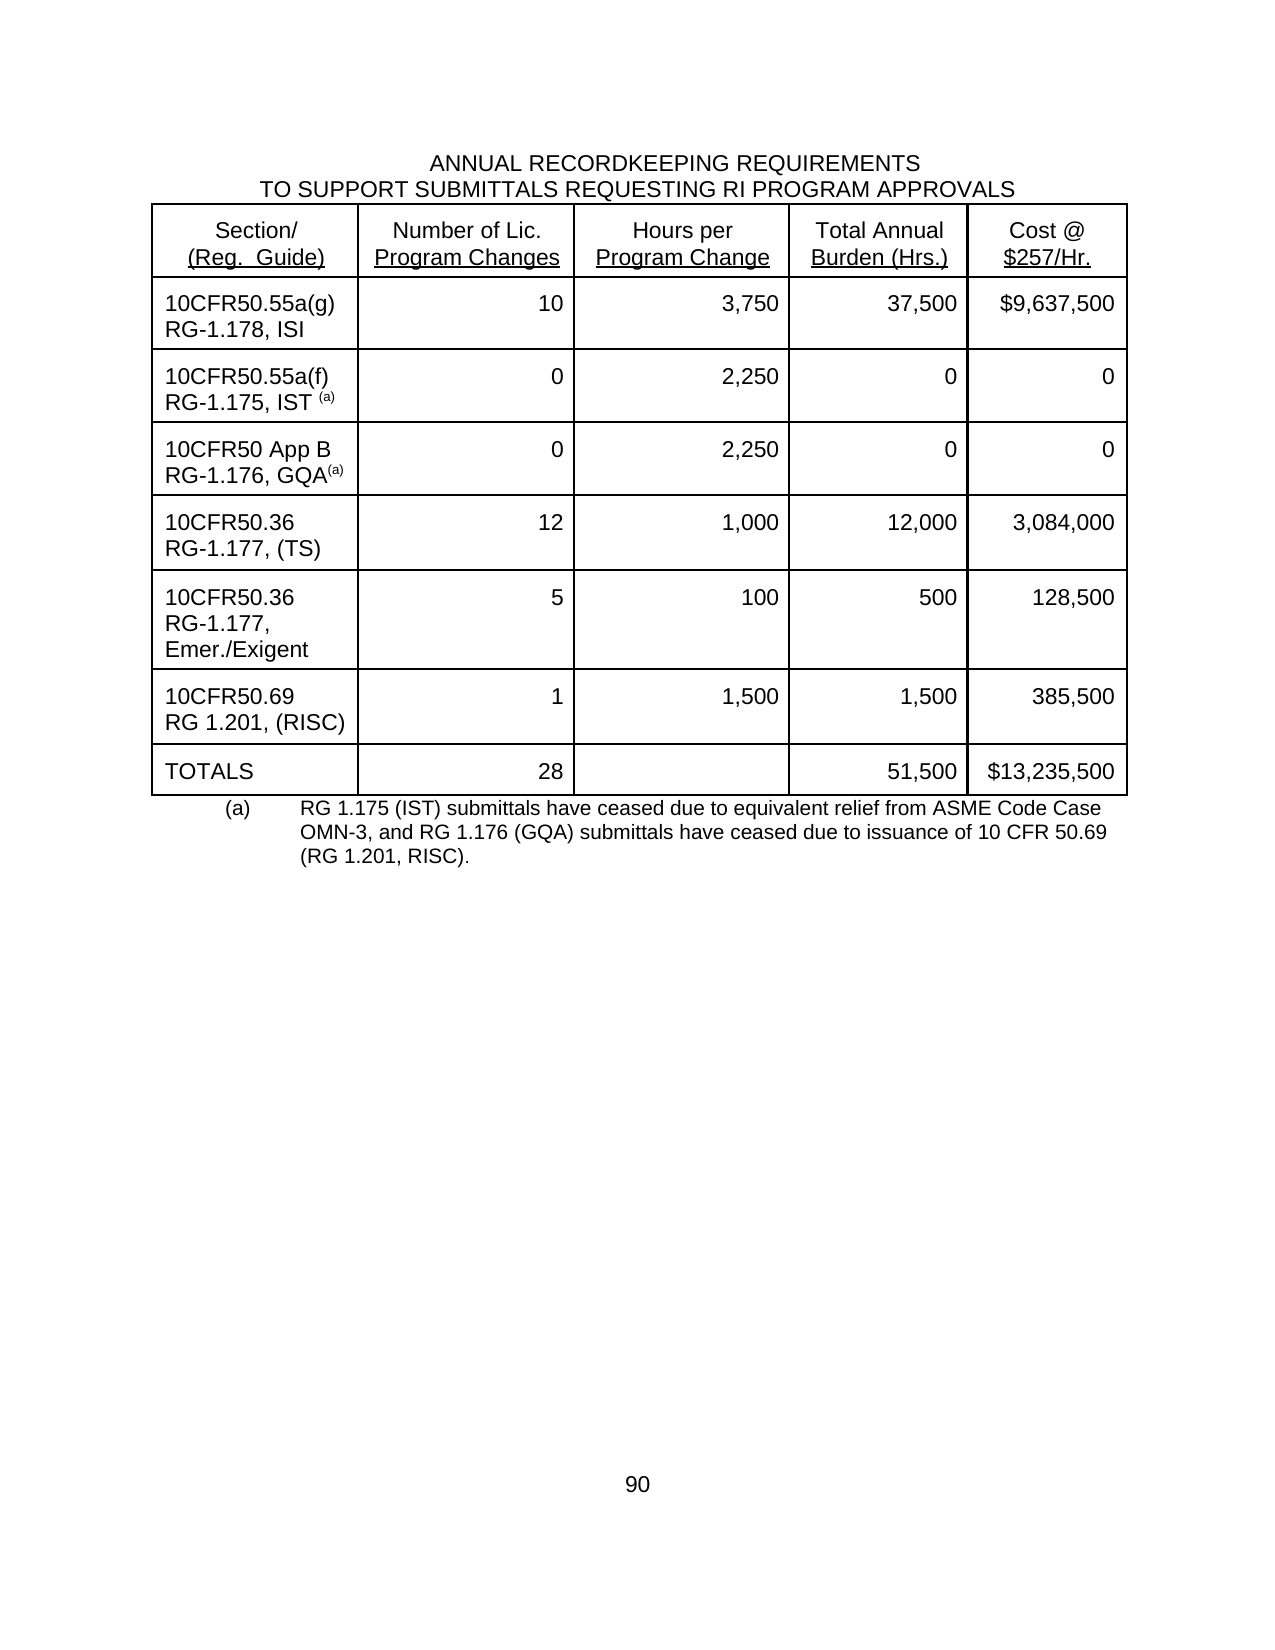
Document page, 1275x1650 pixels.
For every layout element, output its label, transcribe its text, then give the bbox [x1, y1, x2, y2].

table_cell 1,500 [575, 670, 788, 743]
table_cell 0 [359, 350, 573, 421]
table_header Section/ (Reg. Guide) [153, 205, 357, 276]
table_cell 128,500 [969, 571, 1126, 668]
table_cell 3,084,000 [969, 496, 1126, 569]
table_cell 10CFR50 App B RG-1.176, GQA(a) [153, 423, 357, 494]
table_cell 12 [359, 496, 573, 569]
table_cell 37,500 [790, 278, 966, 348]
text ANNUAL RECORDKEEPING REQUIREMENTS [150, 150, 1125, 176]
table_cell 51,500 [790, 745, 966, 794]
table_header Cost @ $257/Hr. [969, 205, 1126, 276]
table_cell 0 [359, 423, 573, 494]
table_header Hours per Program Change [575, 205, 788, 276]
table_cell 10CFR50.55a(g) RG-1.178, ISI [153, 278, 357, 348]
table_cell 100 [575, 571, 788, 668]
table_cell 385,500 [969, 670, 1126, 743]
table_cell 0 [790, 350, 966, 421]
table_cell 0 [790, 423, 966, 494]
table_cell 3,750 [575, 278, 788, 348]
table_cell 10 [359, 278, 573, 348]
table_cell TOTALS [153, 745, 357, 794]
table_header Total Annual Burden (Hrs.) [790, 205, 966, 276]
table_cell 12,000 [790, 496, 966, 569]
text (a) RG 1.175 (IST) submittals have ceased due to equivalent relief from ASME Code Case OMN-3, and RG 1.176 (GQA) submittals have ceased due to issuance of 10 CFR 50.69 (RG 1.201, RISC). [150, 796, 1125, 868]
table_cell 0 [969, 423, 1126, 494]
table_cell 5 [359, 571, 573, 668]
table_cell 2,250 [575, 423, 788, 494]
table_cell 10CFR50.55a(f) RG-1.175, IST (a) [153, 350, 357, 421]
table_header Number of Lic. Program Changes [359, 205, 573, 276]
table_cell 2,250 [575, 350, 788, 421]
table_cell 10CFR50.36 RG-1.177, Emer./Exigent [153, 571, 357, 668]
table_cell $9,637,500 [969, 278, 1126, 348]
table_cell 1,500 [790, 670, 966, 743]
table_cell $13,235,500 [969, 745, 1126, 794]
text TO SUPPORT SUBMITTALS REQUESTING RI PROGRAM APPROVALS [150, 176, 1125, 203]
table_cell [575, 745, 788, 794]
table_cell 500 [790, 571, 966, 668]
table_cell 0 [969, 350, 1126, 421]
table_cell 1 [359, 670, 573, 743]
table_cell 10CFR50.69 RG 1.201, (RISC) [153, 670, 357, 743]
table_cell 28 [359, 745, 573, 794]
table_cell 1,000 [575, 496, 788, 569]
table_cell 10CFR50.36 RG-1.177, (TS) [153, 496, 357, 569]
